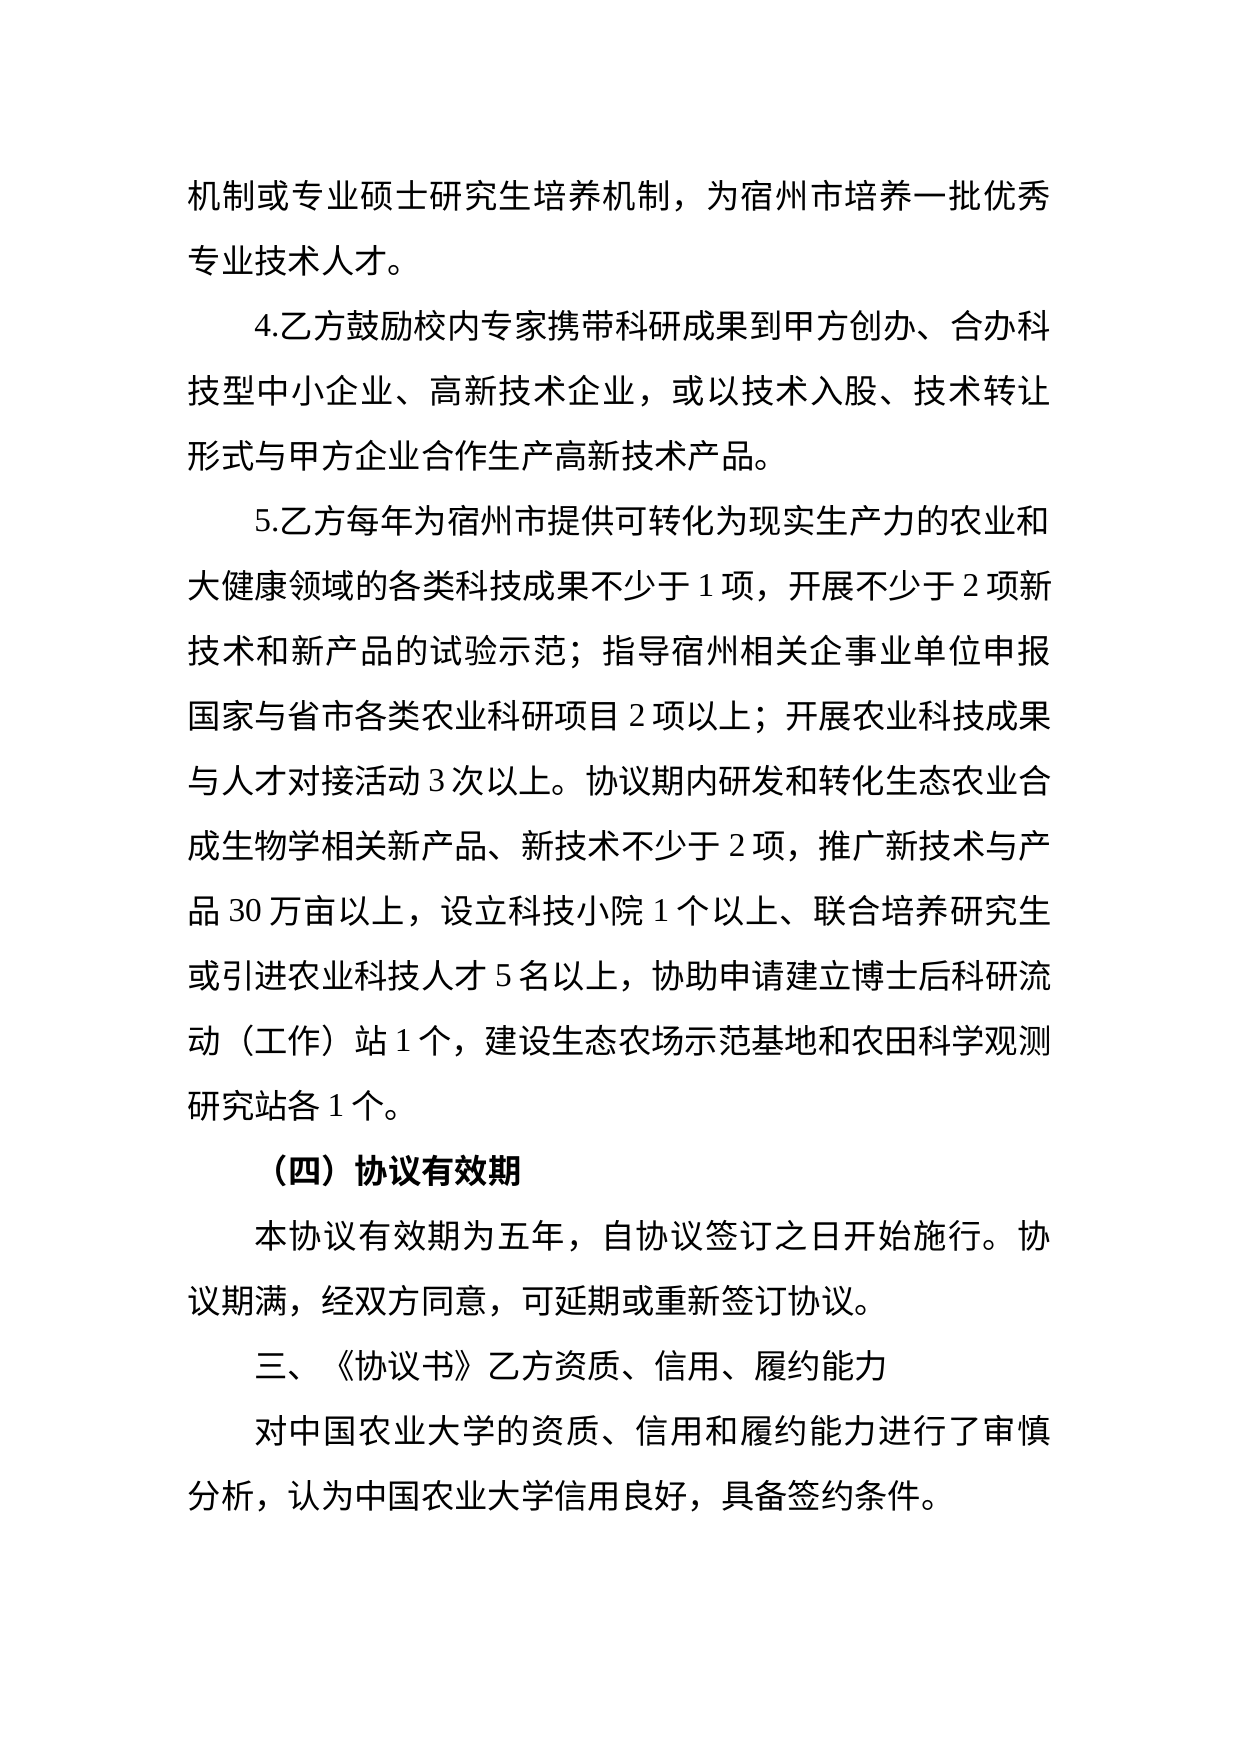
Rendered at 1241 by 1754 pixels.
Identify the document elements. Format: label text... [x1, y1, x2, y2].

text 三、《协议书》乙方资质、信用、履约能力 [187, 1332, 1053, 1397]
text 本协议有效期为五年，自协议签订之日开始施行。协议期满，经双方同意，可延期或重新签订协议。 [187, 1202, 1053, 1332]
text （四）协议有效期 [187, 1137, 1053, 1202]
text 4.乙方鼓励校内专家携带科研成果到甲方创办、合办科技型中小企业、高新技术企业，或以技术入股、技术转让形式与甲方企业合作生产高新技术产品。 [187, 292, 1053, 487]
text 对中国农业大学的资质、信用和履约能力进行了审慎分析，认为中国农业大学信用良好，具备签约条件。 [187, 1397, 1053, 1527]
text 5.乙方每年为宿州市提供可转化为现实生产力的农业和大健康领域的各类科技成果不少于1项，开展不少于2项新技术和新产品的试验示范；指导宿州相关企事业单位申报国家与省市各类农业科研项目2项以上；开展农业科技成果与人才对接活动3次以上。协议期内研发和转化生态农业合成生物学相关新产品、新技术不少于2项，推广新技术与产品30万亩以上，设立科技小院1个以上、联合培养研究生或引进农业科技人才5名以上，协助申请建立博士后科研流动（工作）站1个，建设生态农场示范基地和农田科学观测研究站各1个。 [187, 487, 1053, 1137]
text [187, 162, 1053, 292]
